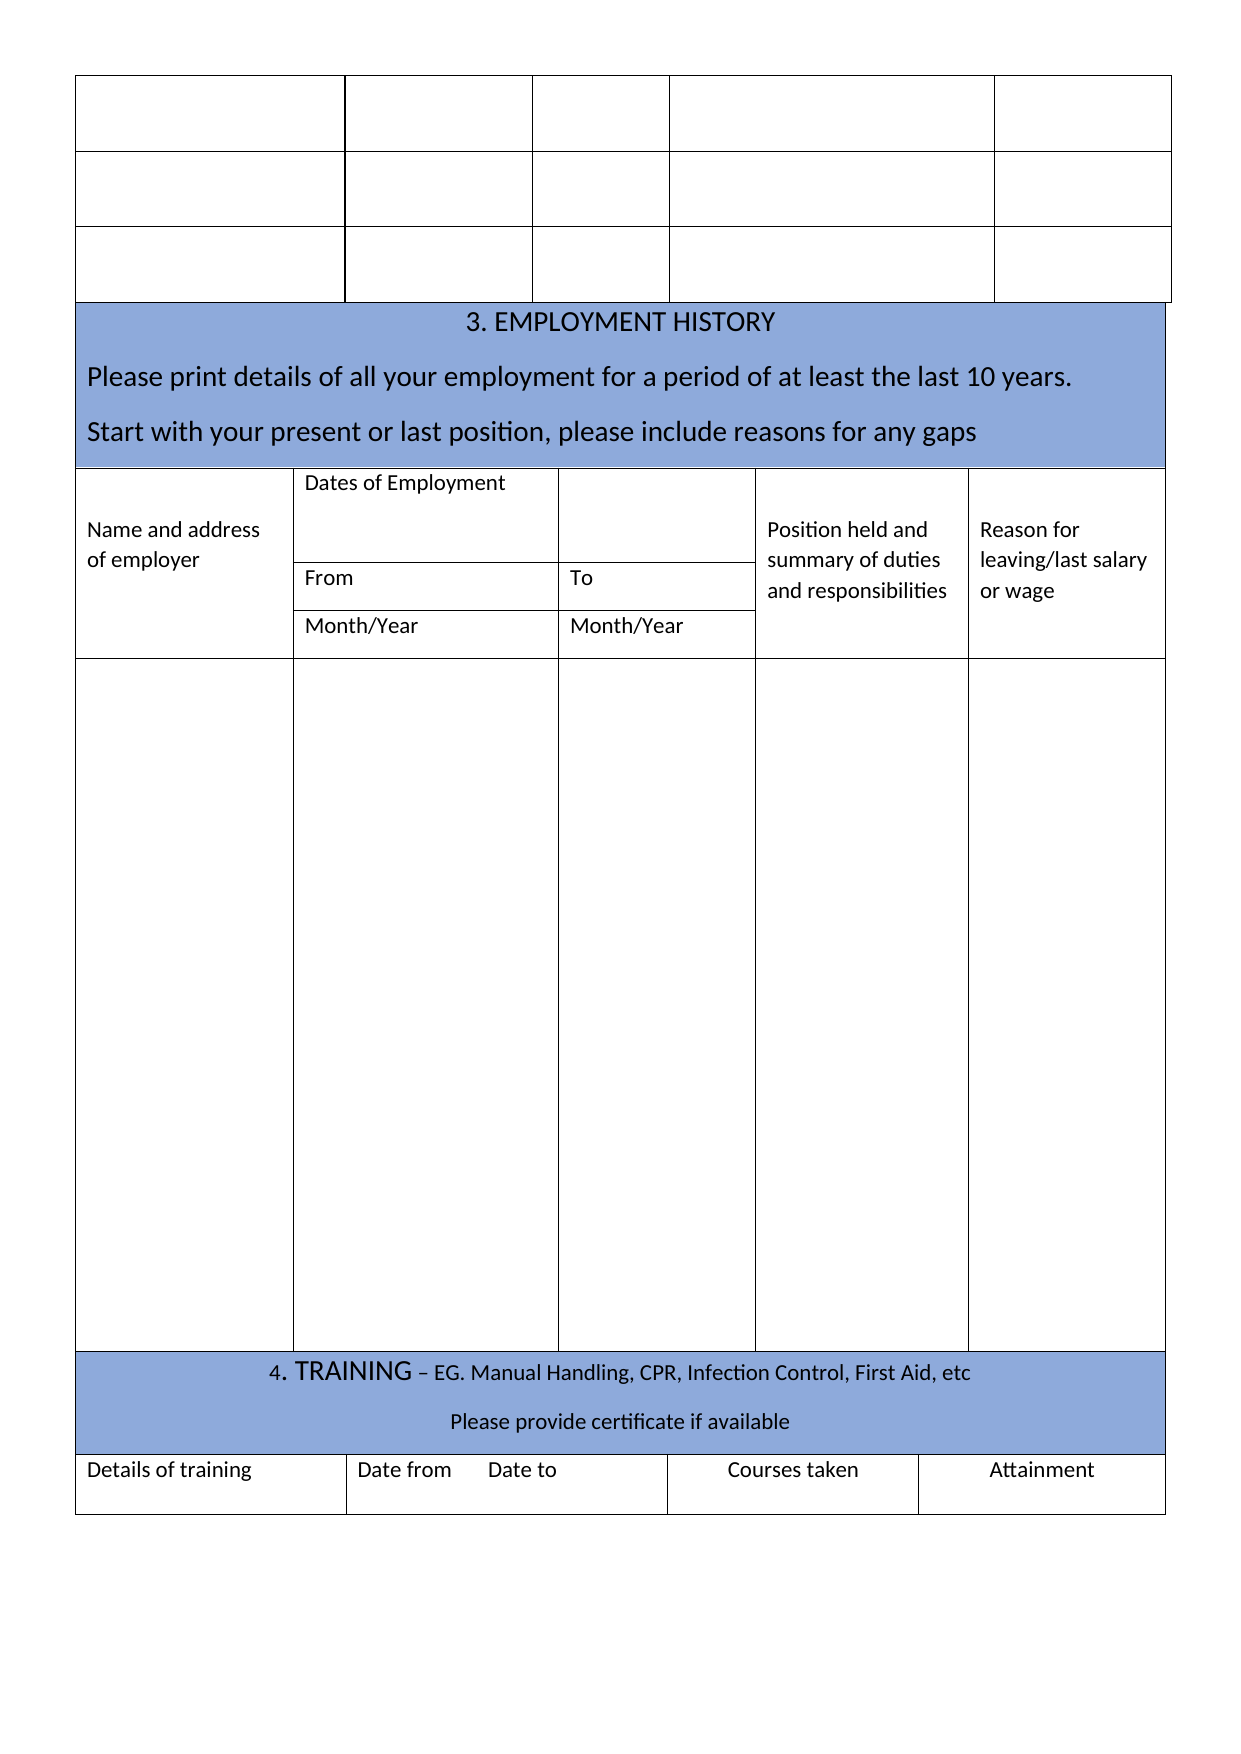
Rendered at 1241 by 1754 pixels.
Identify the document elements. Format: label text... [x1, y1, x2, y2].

table_cell [76, 76, 344, 151]
table_cell [995, 76, 1171, 151]
table_cell Dates of Employment [294, 469, 558, 562]
table_cell [670, 152, 994, 226]
table_cell [533, 227, 669, 302]
table_cell Month/Year [294, 611, 558, 658]
table_cell From [294, 563, 558, 610]
table_cell [995, 152, 1171, 226]
table_cell [76, 152, 344, 226]
table_cell [559, 659, 755, 1351]
table_cell [533, 76, 669, 151]
table_cell [670, 227, 994, 302]
table_cell Date from Date to [347, 1455, 667, 1514]
table_cell [559, 469, 755, 562]
table_cell [995, 227, 1171, 302]
table_cell [969, 659, 1165, 1351]
table_cell [76, 659, 293, 1351]
table_cell 3. EMPLOYMENT HISTORY Please print details of all your employment for a period of at least the last 10 years. Start with your present or last position, please include reasons for any gaps [76, 303, 1165, 467]
table_cell [346, 152, 532, 226]
table_cell Attainment [919, 1455, 1165, 1514]
table_cell Name and address of employer [76, 469, 293, 658]
table_cell [533, 152, 669, 226]
table_cell [76, 227, 344, 302]
table_cell Details of training [76, 1455, 346, 1514]
table_cell Position held and summary of duties and responsibilities [756, 469, 968, 658]
table_cell [294, 659, 558, 1351]
table_cell [346, 227, 532, 302]
table_cell To [559, 563, 755, 610]
table_cell 4. TRAINING – EG. Manual Handling, CPR, Infection Control, First Aid, etc Please provide certificate if available [76, 1352, 1165, 1454]
table_cell Month/Year [559, 611, 755, 658]
table_cell Courses taken [668, 1455, 918, 1514]
table_cell [670, 76, 994, 151]
table_cell [756, 659, 968, 1351]
table_cell [346, 76, 532, 151]
table_cell Reason for leaving/last salary or wage [969, 469, 1165, 658]
